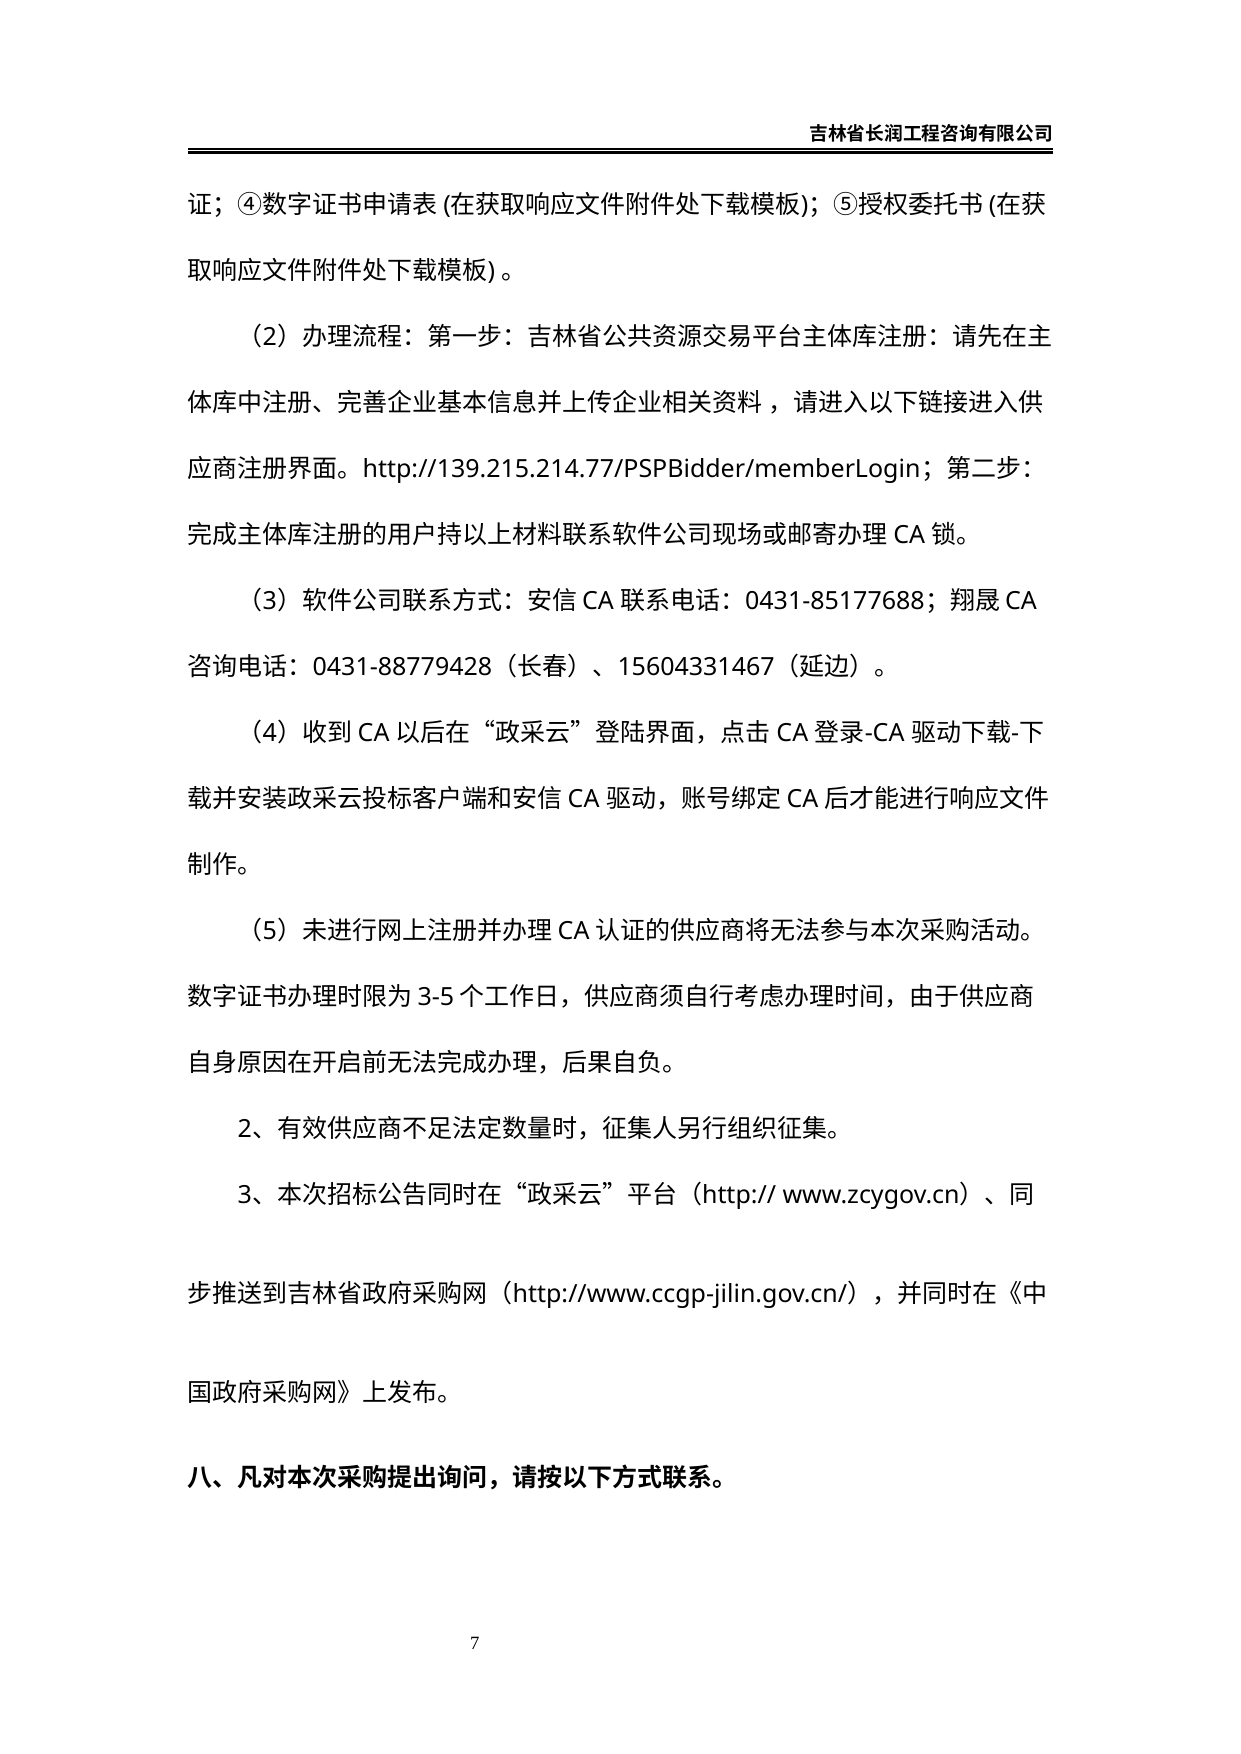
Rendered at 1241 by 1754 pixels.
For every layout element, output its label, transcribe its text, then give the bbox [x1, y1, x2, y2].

text （5）未进行网上注册并办理 CA 认证的供应商将无法参与本次采购活动。数字证书办理时限为3-5个工作日，供应商须自行考虑办理时间，由于供应商自身原因在开启前无法完成办理，后果自负。 [187, 896, 1053, 1094]
text （2）办理流程：第一步：吉林省公共资源交易平台主体库注册：请先在主体库中注册、完善企业基本信息并上传企业相关资料 ，请进入以下链接进入供应商注册界面。http://139.215.214.77/PSPBidder/memberLogin；第二步：完成主体库注册的用户持以上材料联系软件公司现场或邮寄办理 CA 锁。 [187, 301, 1053, 565]
text （3）软件公司联系方式：安信CA 联系电话：0431-85177688；翔晟CA咨询电话：0431-88779428（长春）、15604331467（延边）。 [187, 565, 1053, 697]
text 3、本次招标公告同时在“政采云”平台（http:// www.zcygov.cn）、同步推送到吉林省政府采购网（http://www.ccgp-jilin.gov.cn/），并同时在《中国政府采购网》上发布。 [187, 1160, 1053, 1424]
text 2、有效供应商不足法定数量时，征集人另行组织征集。 [187, 1094, 1053, 1160]
text （4）收到 CA 以后在“政采云”登陆界面，点击 CA 登录-CA 驱动下载-下载并安装政采云投标客户端和安信CA 驱动，账号绑定 CA 后才能进行响应文件制作。 [187, 697, 1053, 896]
text 八、凡对本次采购提出询问，请按以下方式联系。 [187, 1442, 1053, 1508]
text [187, 169, 1053, 301]
